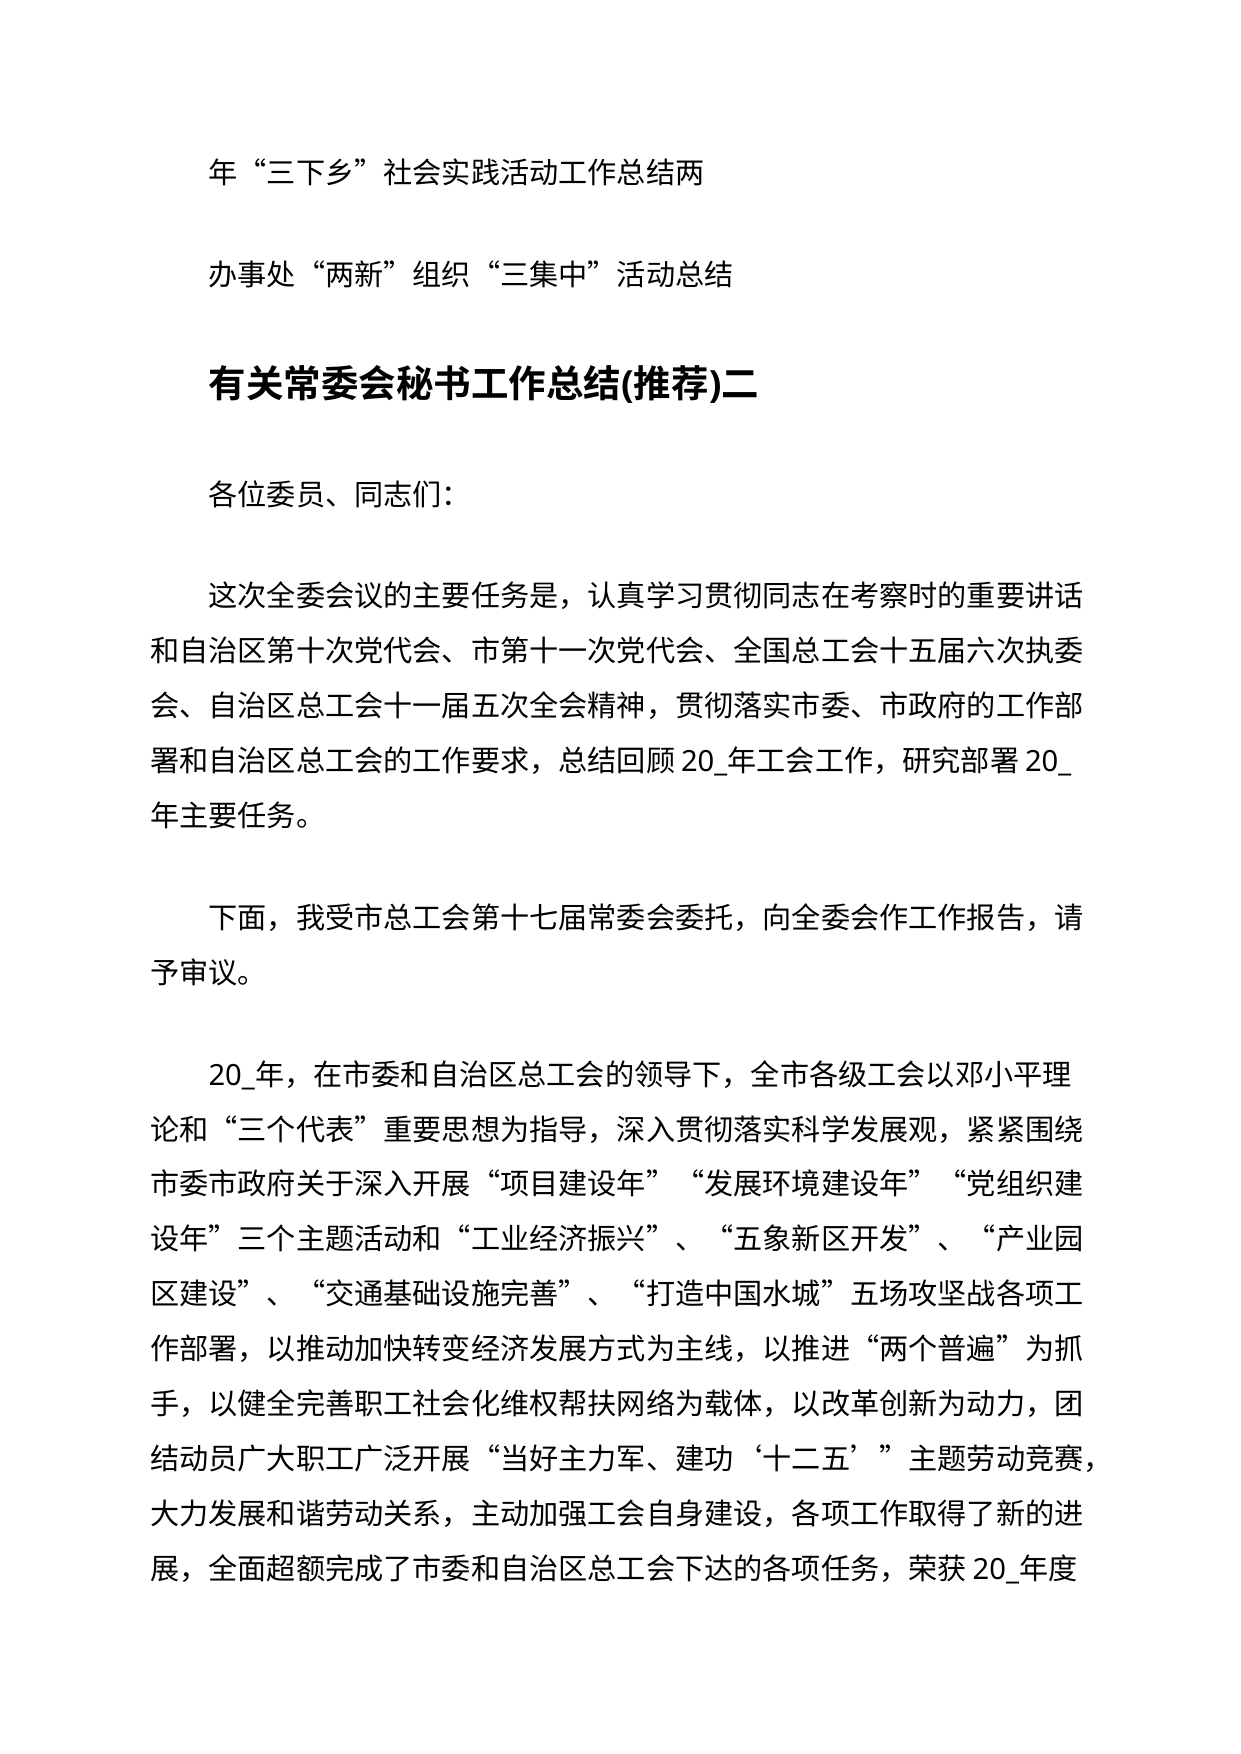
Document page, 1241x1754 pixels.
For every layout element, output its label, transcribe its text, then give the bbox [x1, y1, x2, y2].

text 年“三下乡”社会实践活动工作总结两 [150, 150, 1090, 192]
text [150, 1051, 1090, 1588]
text 这次全委会议的主要任务是，认真学习贯彻同志在考察时的重要讲话和自治区第十次党代会、市第十一次党代会、全国总工会十五届六次执委会、自治区总工会十一届五次全会精神，贯彻落实市委、市政府的工作部署和自治区总工会的工作要求，总结回顾20_年工会工作，研究部署20_年主要任务。 [150, 573, 1090, 835]
text 有关常委会秘书工作总结(推荐)二 [150, 353, 1090, 408]
text 各位委员、同志们： [150, 471, 1090, 513]
text 下面，我受市总工会第十七届常委会委托，向全委会作工作报告，请予审议。 [150, 894, 1090, 992]
text 办事处“两新”组织“三集中”活动总结 [150, 252, 1090, 294]
